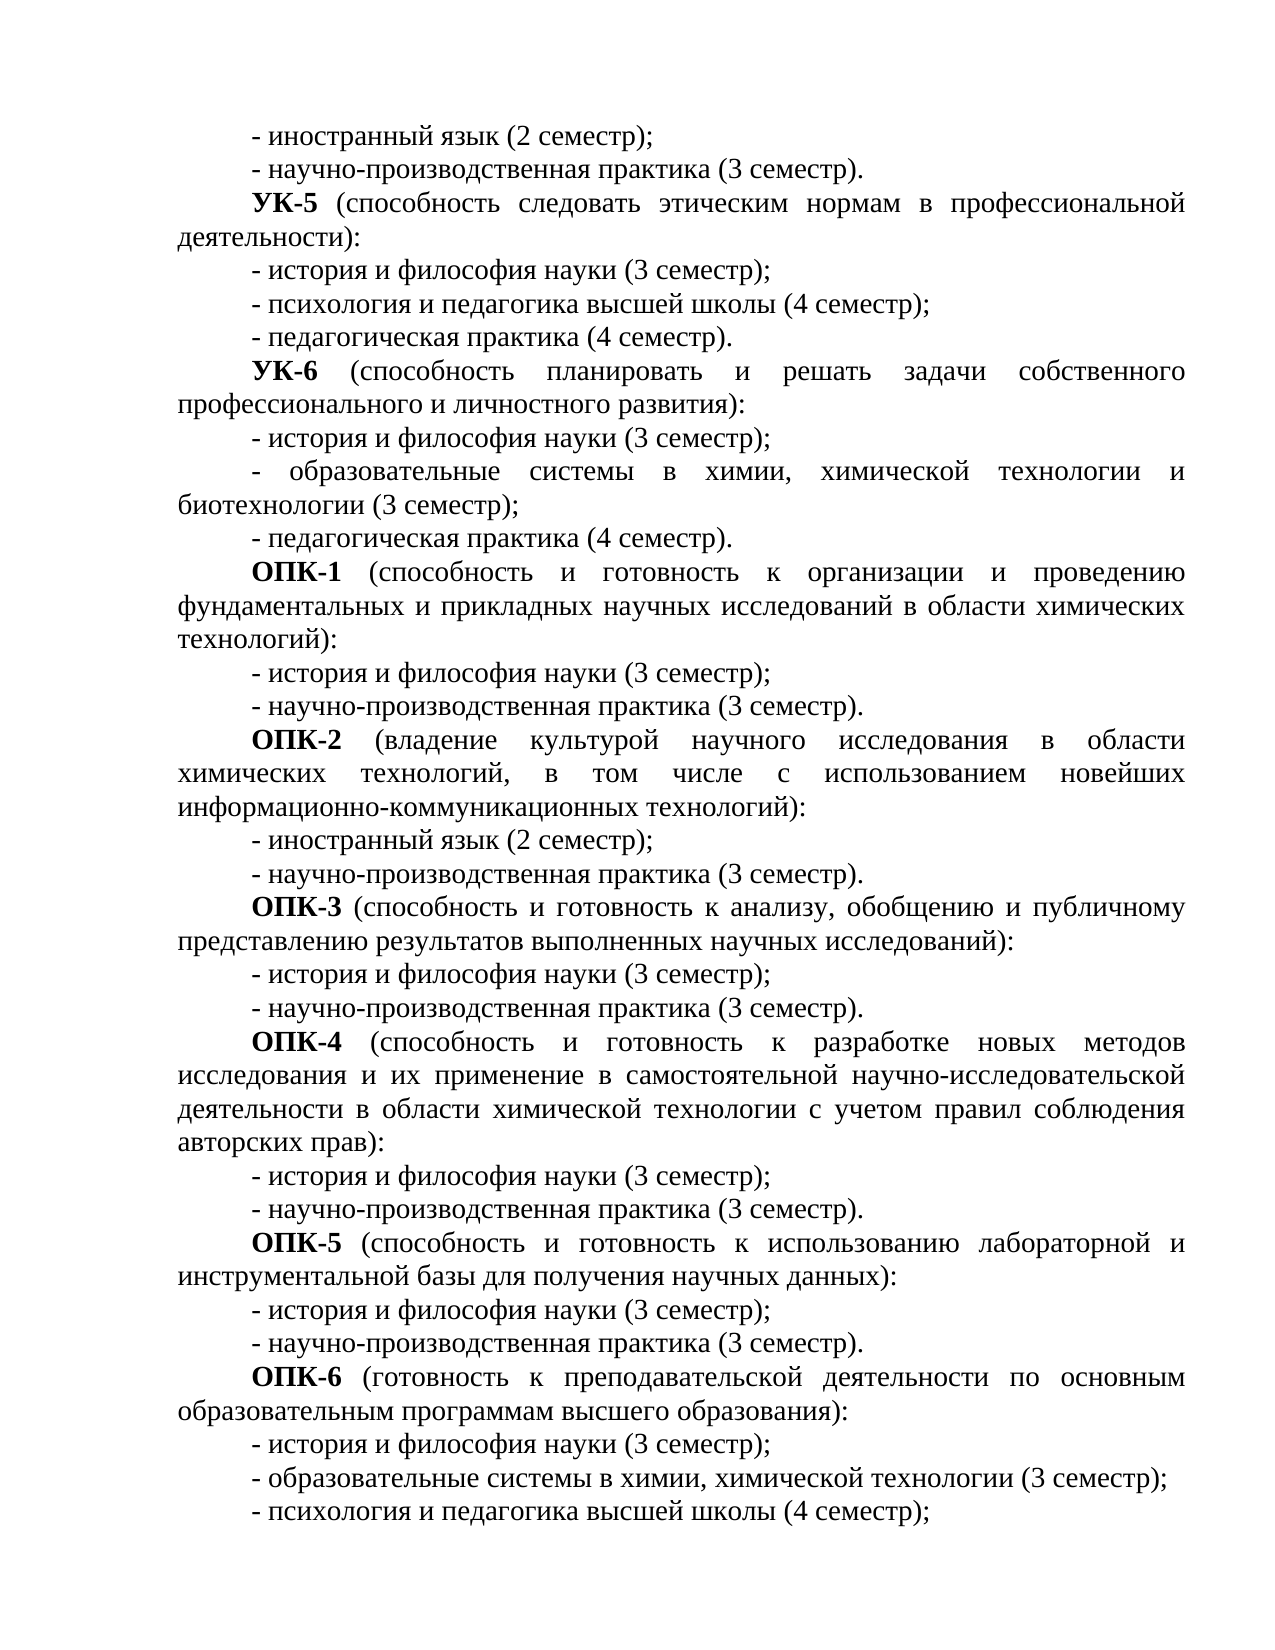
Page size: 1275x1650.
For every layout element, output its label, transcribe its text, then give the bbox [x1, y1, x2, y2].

text УК-6 (способность планировать и решать задачи собственного профессионального и личностного развития): [177, 353, 1186, 420]
text - научно-производственная практика (3 семестр). [177, 990, 1186, 1024]
text - история и философия науки (3 семестр); [177, 1158, 1186, 1191]
text - педагогическая практика (4 семестр). [177, 521, 1186, 554]
text ОПК-1 (способность и готовность к организации и проведению фундаментальных и прикладных научных исследований в области химических технологий): [177, 554, 1186, 655]
text ОПК-2 (владение культурой научного исследования в области химических технологий, в том числе с использованием новейших информационно-коммуникационных технологий): [177, 722, 1186, 822]
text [177, 152, 1186, 185]
text - история и философия науки (3 семестр); [177, 655, 1186, 688]
text - психология и педагогика высшей школы (4 семестр); [177, 286, 1186, 319]
text - педагогическая практика (4 семестр). [177, 319, 1186, 353]
text - научно-производственная практика (3 семестр). [177, 856, 1186, 889]
text ОПК-3 (способность и готовность к анализу, обобщению и публичному представлению результатов выполненных научных исследований): [177, 889, 1186, 957]
text - научно-производственная практика (3 семестр). [177, 688, 1186, 722]
text - научно-производственная практика (3 семестр). [177, 1326, 1186, 1359]
text - психология и педагогика высшей школы (4 семестр); [177, 1493, 1186, 1527]
text ОПК-5 (способность и готовность к использованию лабораторной и инструментальной базы для получения научных данных): [177, 1225, 1186, 1292]
text - история и философия науки (3 семестр); [177, 1292, 1186, 1326]
text - история и философия науки (3 семестр); [177, 957, 1186, 990]
text - научно-производственная практика (3 семестр). [177, 1191, 1186, 1225]
text - история и философия науки (3 семестр); [177, 420, 1186, 453]
text - история и философия науки (3 семестр); [177, 252, 1186, 286]
text - образовательные системы в химии, химической технологии и биотехнологии (3 семестр); [177, 453, 1186, 521]
text ОПК-4 (способность и готовность к разработке новых методов исследования и их применение в самостоятельной научно-исследовательской деятельности в области химической технологии с учетом правил соблюдения авторских прав): [177, 1024, 1186, 1158]
text ОПК-6 (готовность к преподавательской деятельности по основным образовательным программам высшего образования): [177, 1359, 1186, 1426]
text - история и философия науки (3 семестр); [177, 1426, 1186, 1460]
text - иностранный язык (2 семестр); [177, 822, 1186, 856]
text - образовательные системы в химии, химической технологии (3 семестр); [177, 1460, 1186, 1493]
text - иностранный язык (2 семестр); [177, 118, 1186, 152]
text УК-5 (способность следовать этическим нормам в профессиональной деятельности): [177, 185, 1186, 252]
